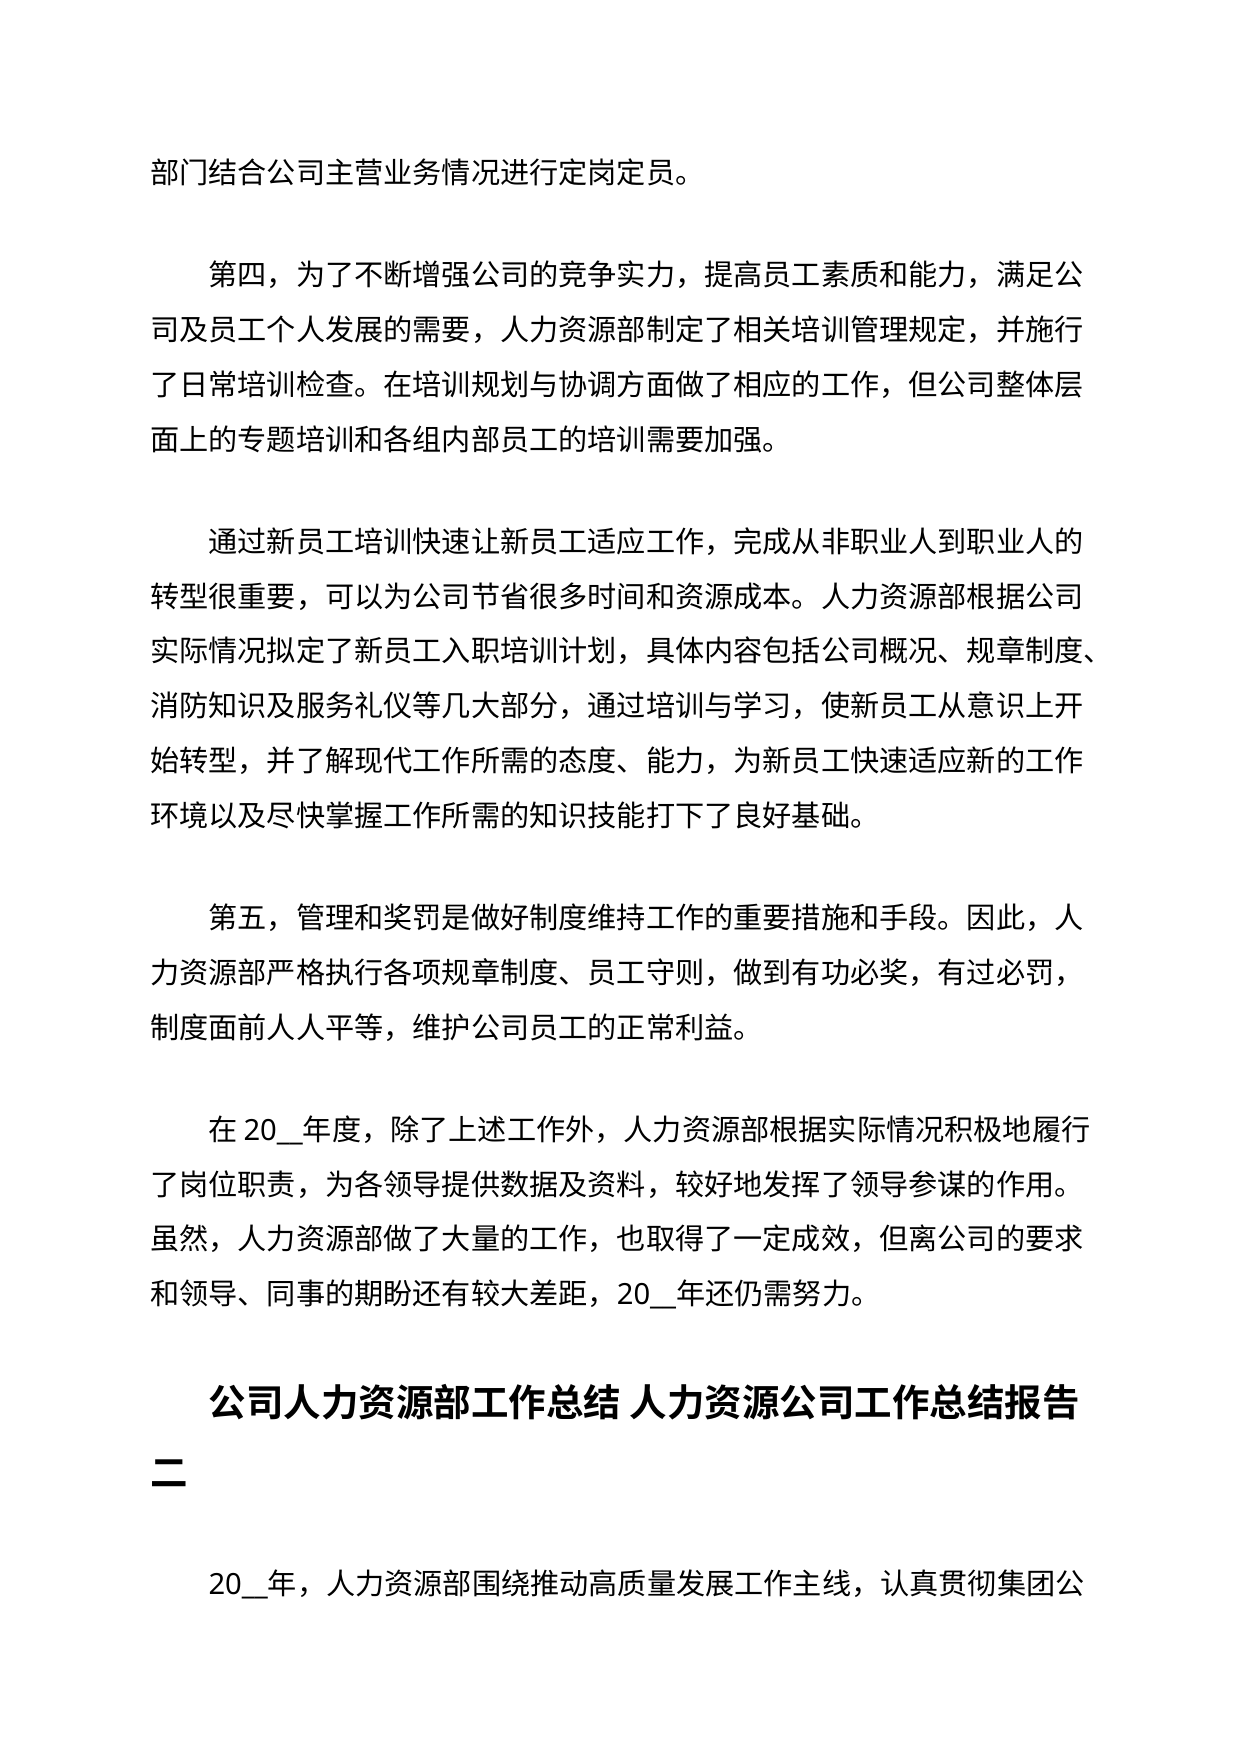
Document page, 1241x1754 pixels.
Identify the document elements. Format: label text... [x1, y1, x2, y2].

text 第四，为了不断增强公司的竞争实力，提高员工素质和能力，满足公司及员工个人发展的需要，人力资源部制定了相关培训管理规定，并施行了日常培训检查。在培训规划与协调方面做了相应的工作，但公司整体层面上的专题培训和各组内部员工的培训需要加强。 [150, 252, 1090, 459]
text 在20__年度，除了上述工作外，人力资源部根据实际情况积极地履行了岗位职责，为各领导提供数据及资料，较好地发挥了领导参谋的作用。虽然，人力资源部做了大量的工作，也取得了一定成效，但离公司的要求和领导、同事的期盼还有较大差距，20__年还仍需努力。 [150, 1106, 1090, 1313]
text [150, 150, 1090, 192]
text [150, 1561, 1090, 1603]
text 通过新员工培训快速让新员工适应工作，完成从非职业人到职业人的转型很重要，可以为公司节省很多时间和资源成本。人力资源部根据公司实际情况拟定了新员工入职培训计划，具体内容包括公司概况、规章制度、消防知识及服务礼仪等几大部分，通过培训与学习，使新员工从意识上开始转型，并了解现代工作所需的态度、能力，为新员工快速适应新的工作环境以及尽快掌握工作所需的知识技能打下了良好基础。 [150, 518, 1090, 835]
text 第五，管理和奖罚是做好制度维持工作的重要措施和手段。因此，人力资源部严格执行各项规章制度、员工守则，做到有功必奖，有过必罚，制度面前人人平等，维护公司员工的正常利益。 [150, 894, 1090, 1047]
text 公司人力资源部工作总结 人力资源公司工作总结报告二 [150, 1373, 1090, 1498]
